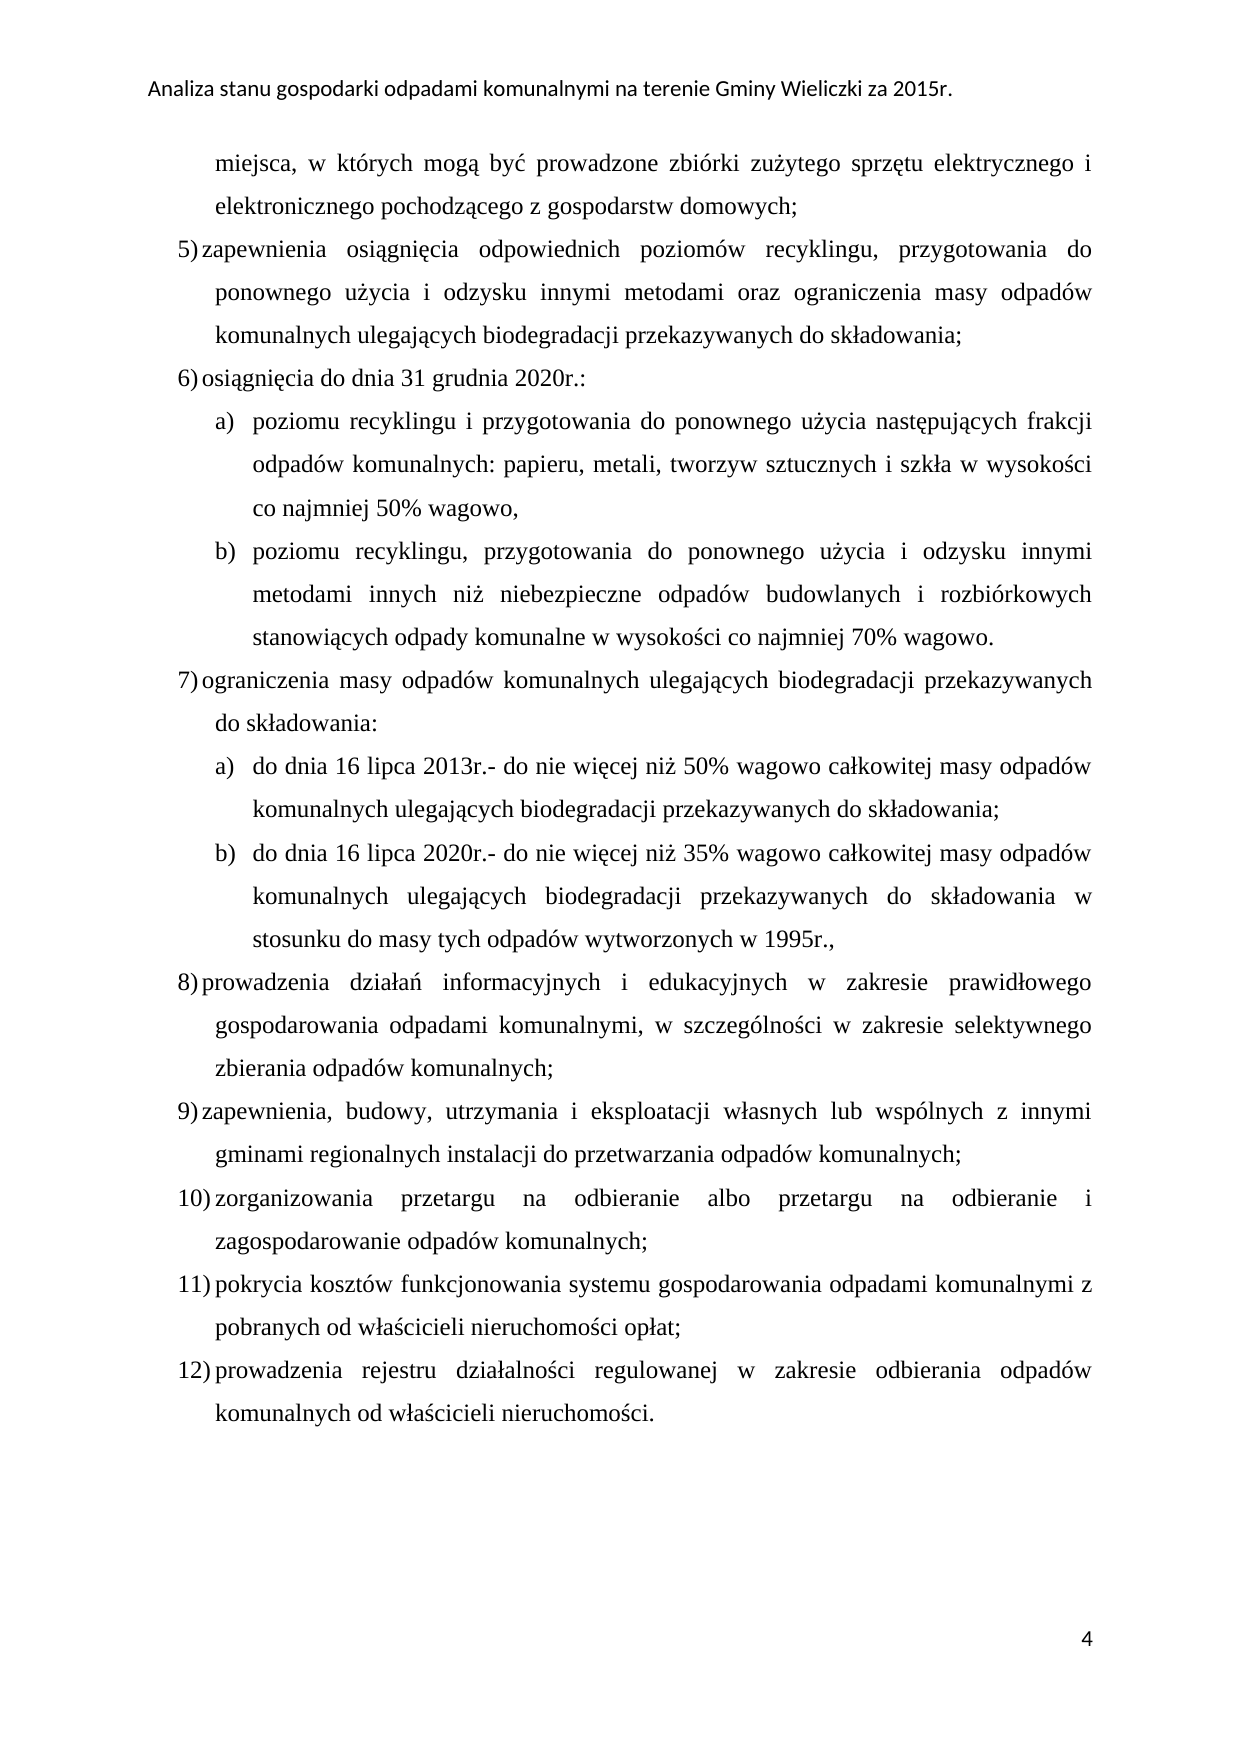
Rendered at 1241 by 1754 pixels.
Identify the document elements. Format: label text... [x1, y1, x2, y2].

list do dnia 16 lipca 2020r.- do nie więcej niż 35% wagowo całkowitej masy odpadów komunalnych ulegających biodegradacji przekazywanych do składowania w stosunku do masy tych odpadów wytworzonych w 1995r., [215, 838, 1093, 953]
list do dnia 16 lipca 2013r.- do nie więcej niż 50% wagowo całkowitej masy odpadów komunalnych ulegających biodegradacji przekazywanych do składowania; [215, 751, 1093, 823]
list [177, 148, 1093, 219]
list poziomu recyklingu i przygotowania do ponownego użycia następujących frakcji odpadów komunalnych: papieru, metali, tworzyw sztucznych i szkła w wysokości co najmniej 50% wagowo, [215, 406, 1093, 521]
list osiągnięcia do dnia 31 grudnia 2020r.: [177, 363, 1093, 392]
list pokrycia kosztów funkcjonowania systemu gospodarowania odpadami komunalnymi z pobranych od właścicieli nieruchomości opłat; [177, 1269, 1093, 1341]
list poziomu recyklingu, przygotowania do ponownego użycia i odzysku innymi metodami innych niż niebezpieczne odpadów budowlanych i rozbiórkowych stanowiących odpady komunalne w wysokości co najmniej 70% wagowo. [215, 536, 1093, 651]
list zorganizowania przetargu na odbieranie albo przetargu na odbieranie i zagospodarowanie odpadów komunalnych; [177, 1183, 1093, 1254]
list zapewnienia osiągnięcia odpowiednich poziomów recyklingu, przygotowania do ponownego użycia i odzysku innymi metodami oraz ograniczenia masy odpadów komunalnych ulegających biodegradacji przekazywanych do składowania; [177, 234, 1093, 349]
list prowadzenia działań informacyjnych i edukacyjnych w zakresie prawidłowego gospodarowania odpadami komunalnymi, w szczególności w zakresie selektywnego zbierania odpadów komunalnych; [177, 967, 1093, 1082]
list ograniczenia masy odpadów komunalnych ulegających biodegradacji przekazywanych do składowania: [177, 665, 1093, 737]
list zapewnienia, budowy, utrzymania i eksploatacji własnych lub wspólnych z innymi gminami regionalnych instalacji do przetwarzania odpadów komunalnych; [177, 1096, 1093, 1168]
list prowadzenia rejestru działalności regulowanej w zakresie odbierania odpadów komunalnych od właścicieli nieruchomości. [177, 1355, 1093, 1427]
